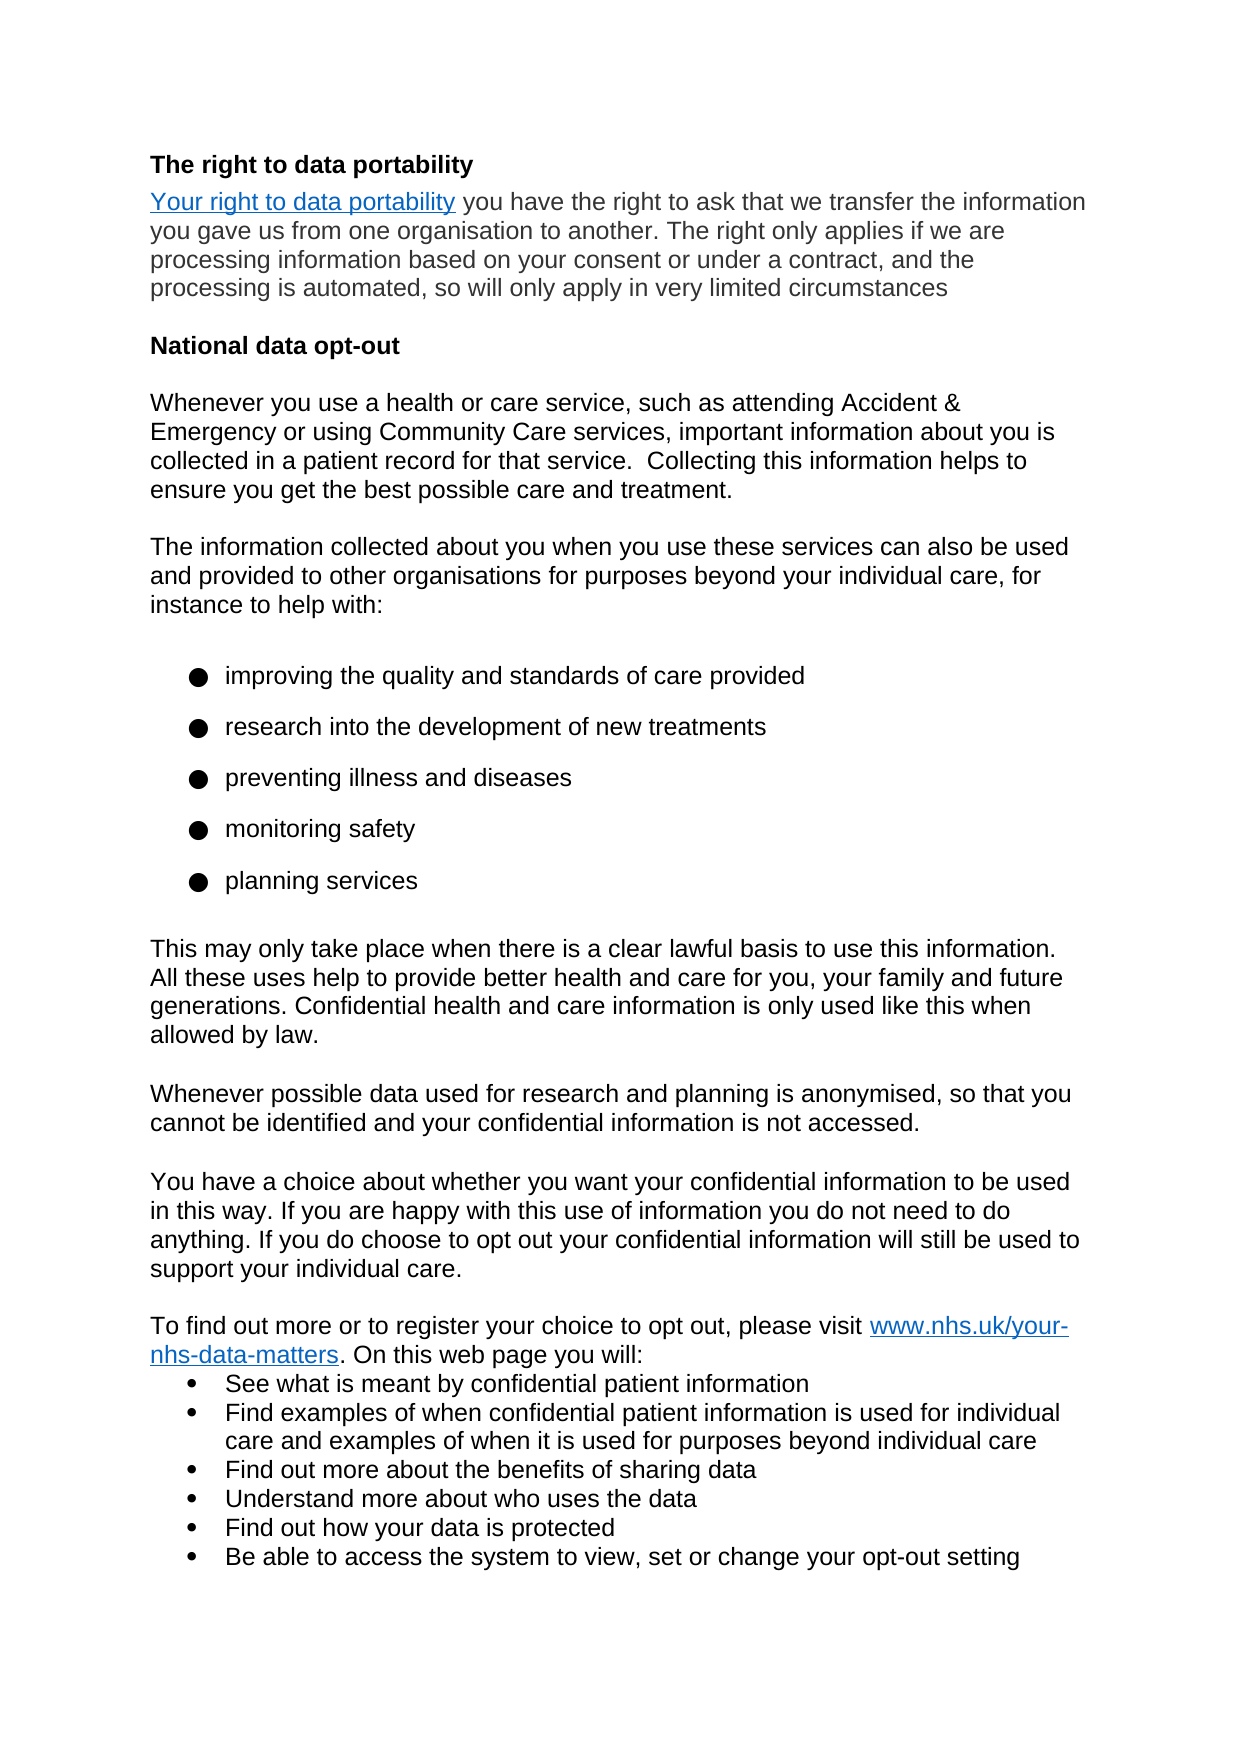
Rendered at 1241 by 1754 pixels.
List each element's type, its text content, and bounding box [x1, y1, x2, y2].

text To find out more or to register your choice to opt out, please visit www.nhs.uk/your-nhs-data-matters. On this web page you will: [150, 1311, 1090, 1369]
list Find examples of when confidential patient information is used for individual care and examples of when it is used for purposes beyond individual care [187, 1397, 1090, 1455]
text The information collected about you when you use these services can also be used and provided to other organisations for purposes beyond your individual care, for instance to help with: [150, 532, 1090, 618]
subtitle National data opt-out [150, 331, 1090, 359]
text Whenever possible data used for research and planning is anonymised, so that you cannot be identified and your confidential information is not accessed. [150, 1079, 1090, 1137]
text You have a choice about whether you want your confidential information to be used in this way. If you are happy with this use of information you do not need to do anything. If you do choose to opt out your confidential information will still be used to support your individual care. [150, 1167, 1090, 1282]
text This may only take place when there is a clear lawful basis to use this information. All these uses help to provide better health and care for you, your family and future generations. Confidential health and care information is only used like this when allowed by law. [150, 934, 1090, 1049]
list Be able to access the system to view, set or change your opt-out setting [187, 1542, 1090, 1571]
list Find out more about the benefits of sharing data [187, 1455, 1090, 1484]
text Your right to data portability you have the right to ask that we transfer the information you gave us from one organisation to another. The right only applies if we are processing information based on your consent or under a contract, and the processing is automated, so will only apply in very limited circumstances [150, 187, 1090, 302]
text Whenever you use a health or care service, such as attending Accident & Emergency or using Community Care services, important information about you is collected in a patient record for that service. Collecting this information helps to ensure you get the best possible care and treatment. [150, 388, 1090, 503]
list Find out how your data is protected [187, 1513, 1090, 1542]
subtitle The right to data portability [150, 150, 1090, 179]
list monitoring safety [187, 801, 1090, 852]
list See what is meant by confidential patient information [187, 1369, 1090, 1397]
list improving the quality and standards of care provided [187, 647, 1090, 698]
list preventing illness and diseases [187, 749, 1090, 801]
list Understand more about who uses the data [187, 1484, 1090, 1513]
list planning services [187, 852, 1090, 903]
list research into the development of new treatments [187, 698, 1090, 749]
